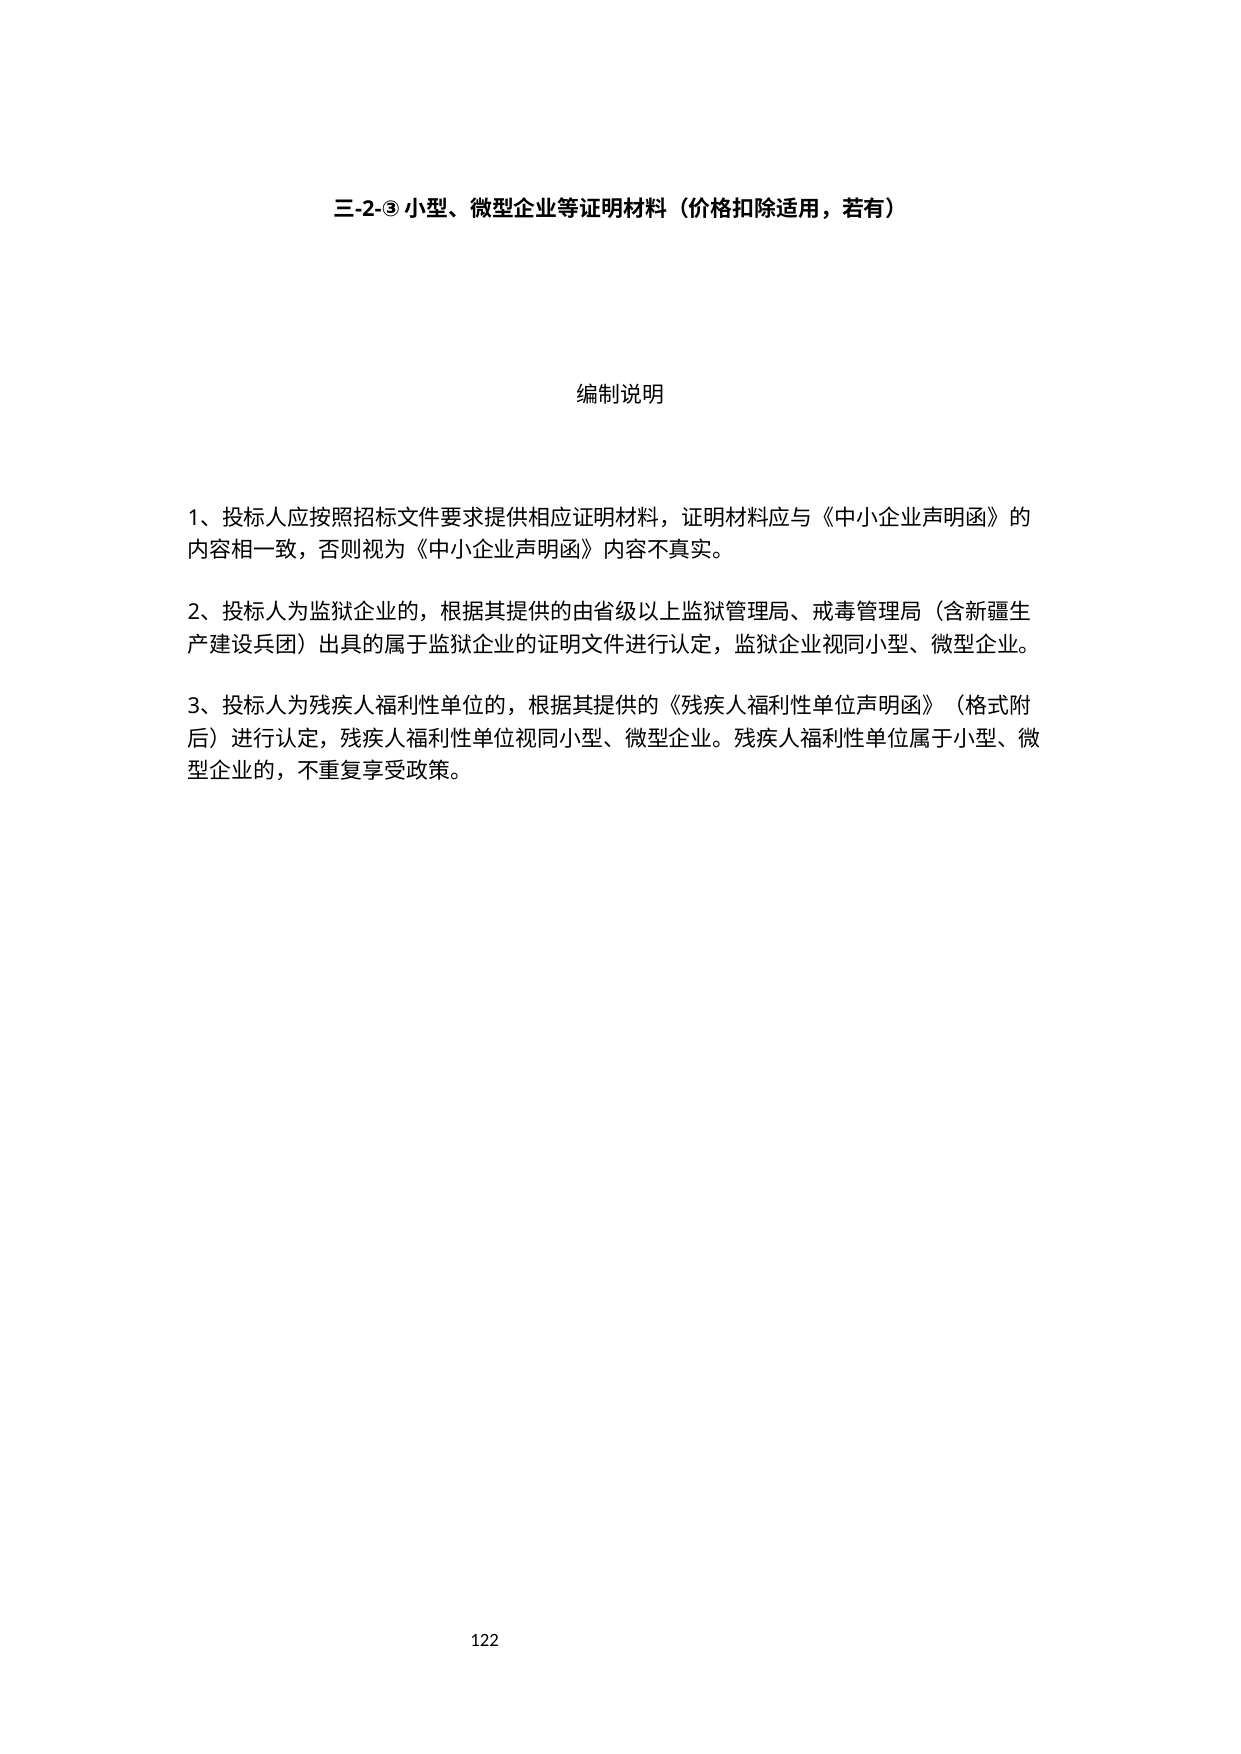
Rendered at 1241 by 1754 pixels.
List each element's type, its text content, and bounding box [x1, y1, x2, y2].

text 3、投标人为残疾人福利性单位的，根据其提供的《残疾人福利性单位声明函》（格式附后）进行认定，残疾人福利性单位视同小型、微型企业。残疾人福利性单位属于小型、微型企业的，不重复享受政策。 [187, 688, 1053, 785]
text 编制说明 [187, 376, 1053, 409]
text 三-2-③小型、微型企业等证明材料（价格扣除适用，若有） [187, 191, 1053, 224]
text 1、投标人应按照招标文件要求提供相应证明材料，证明材料应与《中小企业声明函》的内容相一致，否则视为《中小企业声明函》内容不真实。 [187, 499, 1053, 564]
text 2、投标人为监狱企业的，根据其提供的由省级以上监狱管理局、戒毒管理局（含新疆生产建设兵团）出具的属于监狱企业的证明文件进行认定，监狱企业视同小型、微型企业。 [187, 594, 1053, 659]
